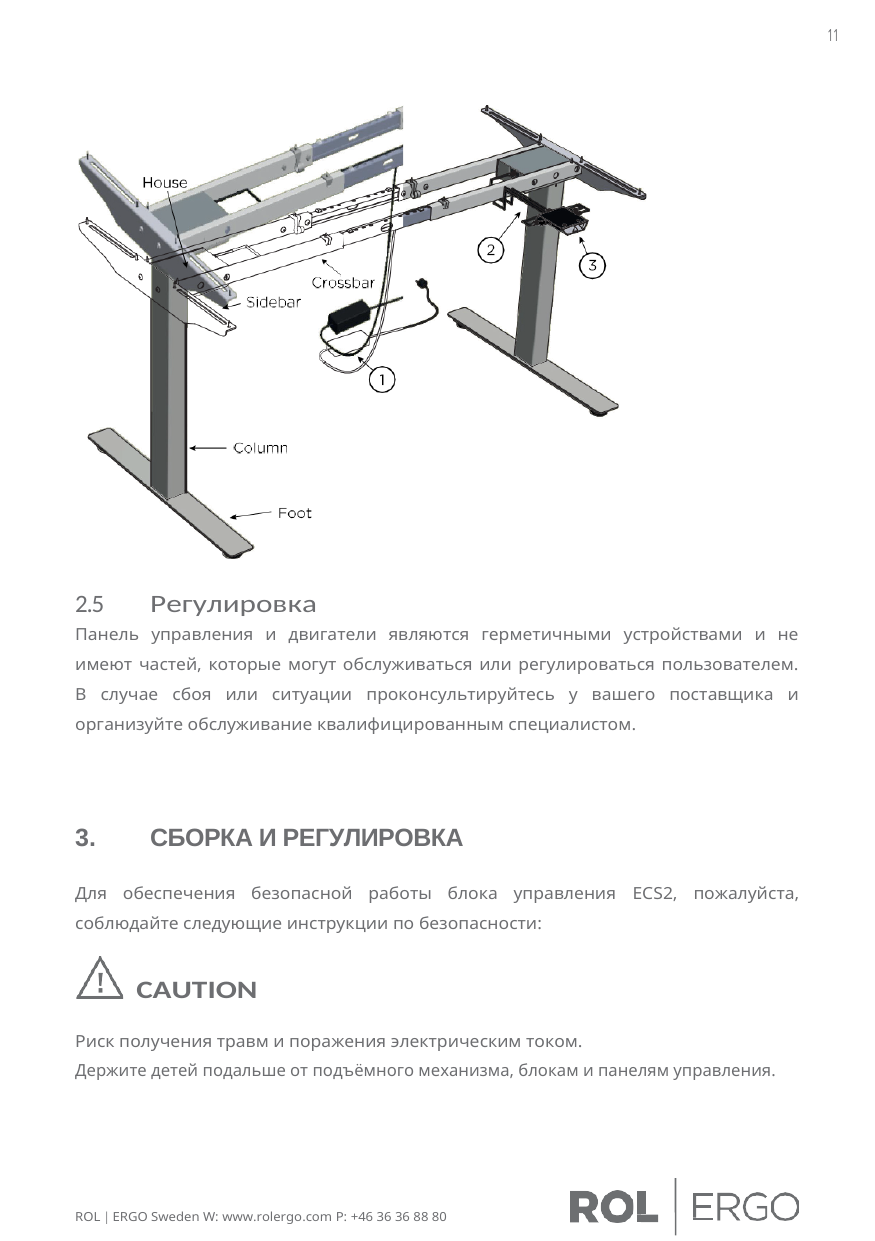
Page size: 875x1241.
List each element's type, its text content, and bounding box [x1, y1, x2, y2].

subtitle Регулировка [75, 588, 874, 619]
picture [78, 105, 647, 559]
text 11 [19, 23, 839, 46]
text Держите детей подальше от подъёмного механизма, блокам и панелям управления. [75, 1059, 874, 1081]
picture [76, 956, 124, 999]
picture [717, 1192, 768, 1221]
text Риск получения травм и поражения электрическим током. [75, 1029, 874, 1052]
subtitle СБОРКА И РЕГУЛИРОВКА [75, 823, 874, 852]
picture [771, 1192, 799, 1221]
text Панель управления и двигатели являются герметичными устройствами и не имеют частей, которые могут обслуживаться или регулироваться пользователем. В случае сбоя или ситуации проконсультируйтесь у вашего поставщика и организуйте обслуживание квалифицированным специалистом. [75, 622, 799, 736]
text Для обеспечения безопасной работы блока управления ECS2, пожалуйста, соблюдайте следующие инструкции по безопасности: [75, 882, 799, 935]
picture [570, 1190, 634, 1223]
text CAUTION [76, 957, 874, 1004]
